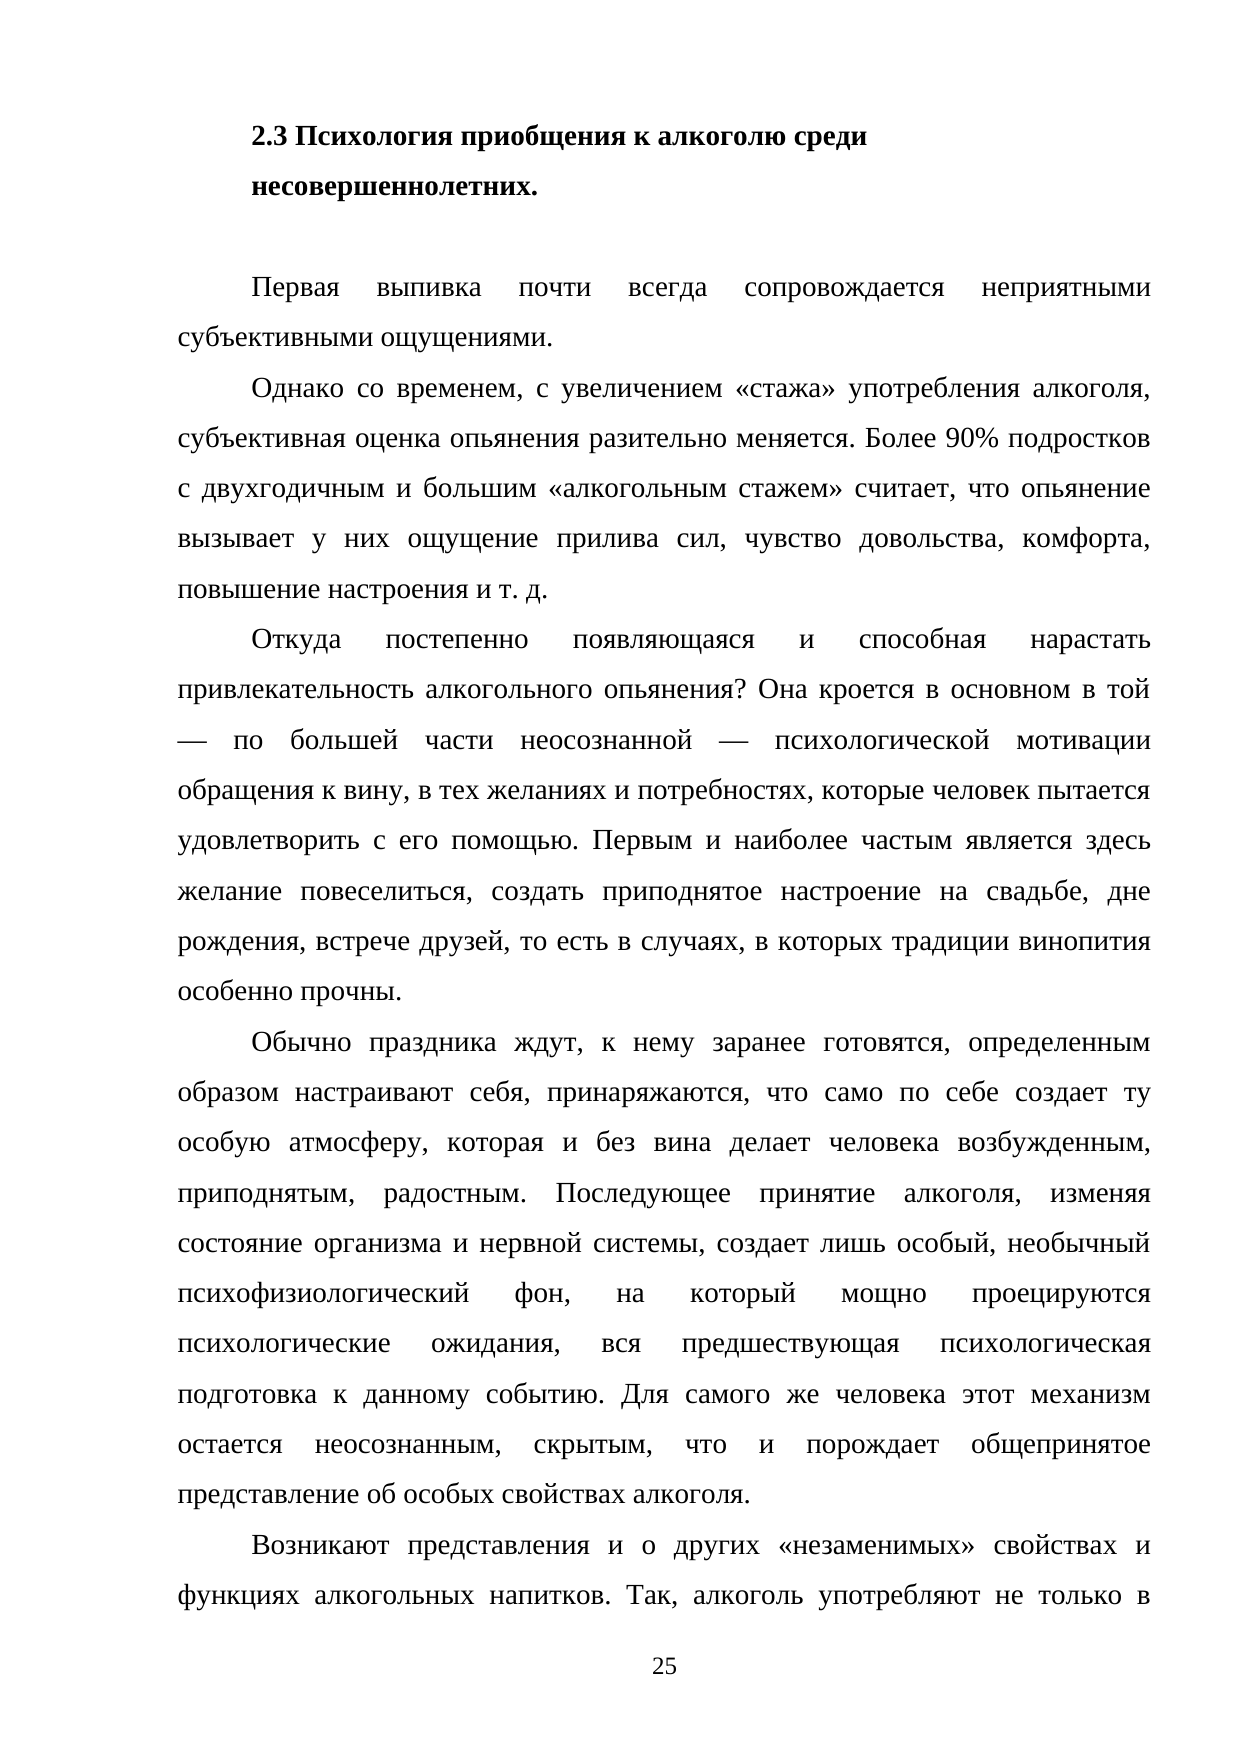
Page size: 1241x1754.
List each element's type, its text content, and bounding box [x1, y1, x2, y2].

text Обычно праздника ждут, к нему заранее готовятся, определенным образом настраивают себя, принаряжаются, что само по себе создает ту особую атмосферу, которая и без вина делает человека возбужденным, приподнятым, радостным. Последующее принятие алкоголя, изменяя состояние организма и нервной системы, создает лишь особый, необычный психофизиологический фон, на который мощно проецируются психологические ожидания, вся предшествующая психологическая подготовка к данному событию. Для самого же человека этот механизм остается неосознанным, скрытым, что и порождает общепринятое представление об особых свойствах алкоголя. [177, 1024, 1152, 1510]
subtitle 2.3 Психология приобщения к алкоголю среди [177, 118, 1152, 152]
subtitle несовершеннолетних. [177, 168, 1152, 202]
text Откуда постепенно появляющаяся и способная нарастать привлекательность алкогольного опьянения? Она кроется в основном в той — по большей части неосознанной — психологической мотивации обращения к вину, в тех желаниях и потребностях, которые человек пытается удовлетворить с его помощью. Первым и наиболее частым является здесь желание повеселиться, создать приподнятое настроение на свадьбе, дне рождения, встрече друзей, то есть в случаях, в которых традиции винопития особенно прочны. [177, 621, 1152, 1007]
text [177, 1527, 1152, 1611]
text Однако со временем, с увеличением «стажа» употребления алкоголя, субъективная оценка опьянения разительно меняется. Более 90% подростков с двухгодичным и большим «алкогольным стажем» считает, что опьянение вызывает у них ощущение прилива сил, чувство довольства, комфорта, повышение настроения и т. д. [177, 370, 1152, 604]
text Первая выпивка почти всегда сопровождается неприятными субъективными ощущениями. [177, 269, 1152, 353]
